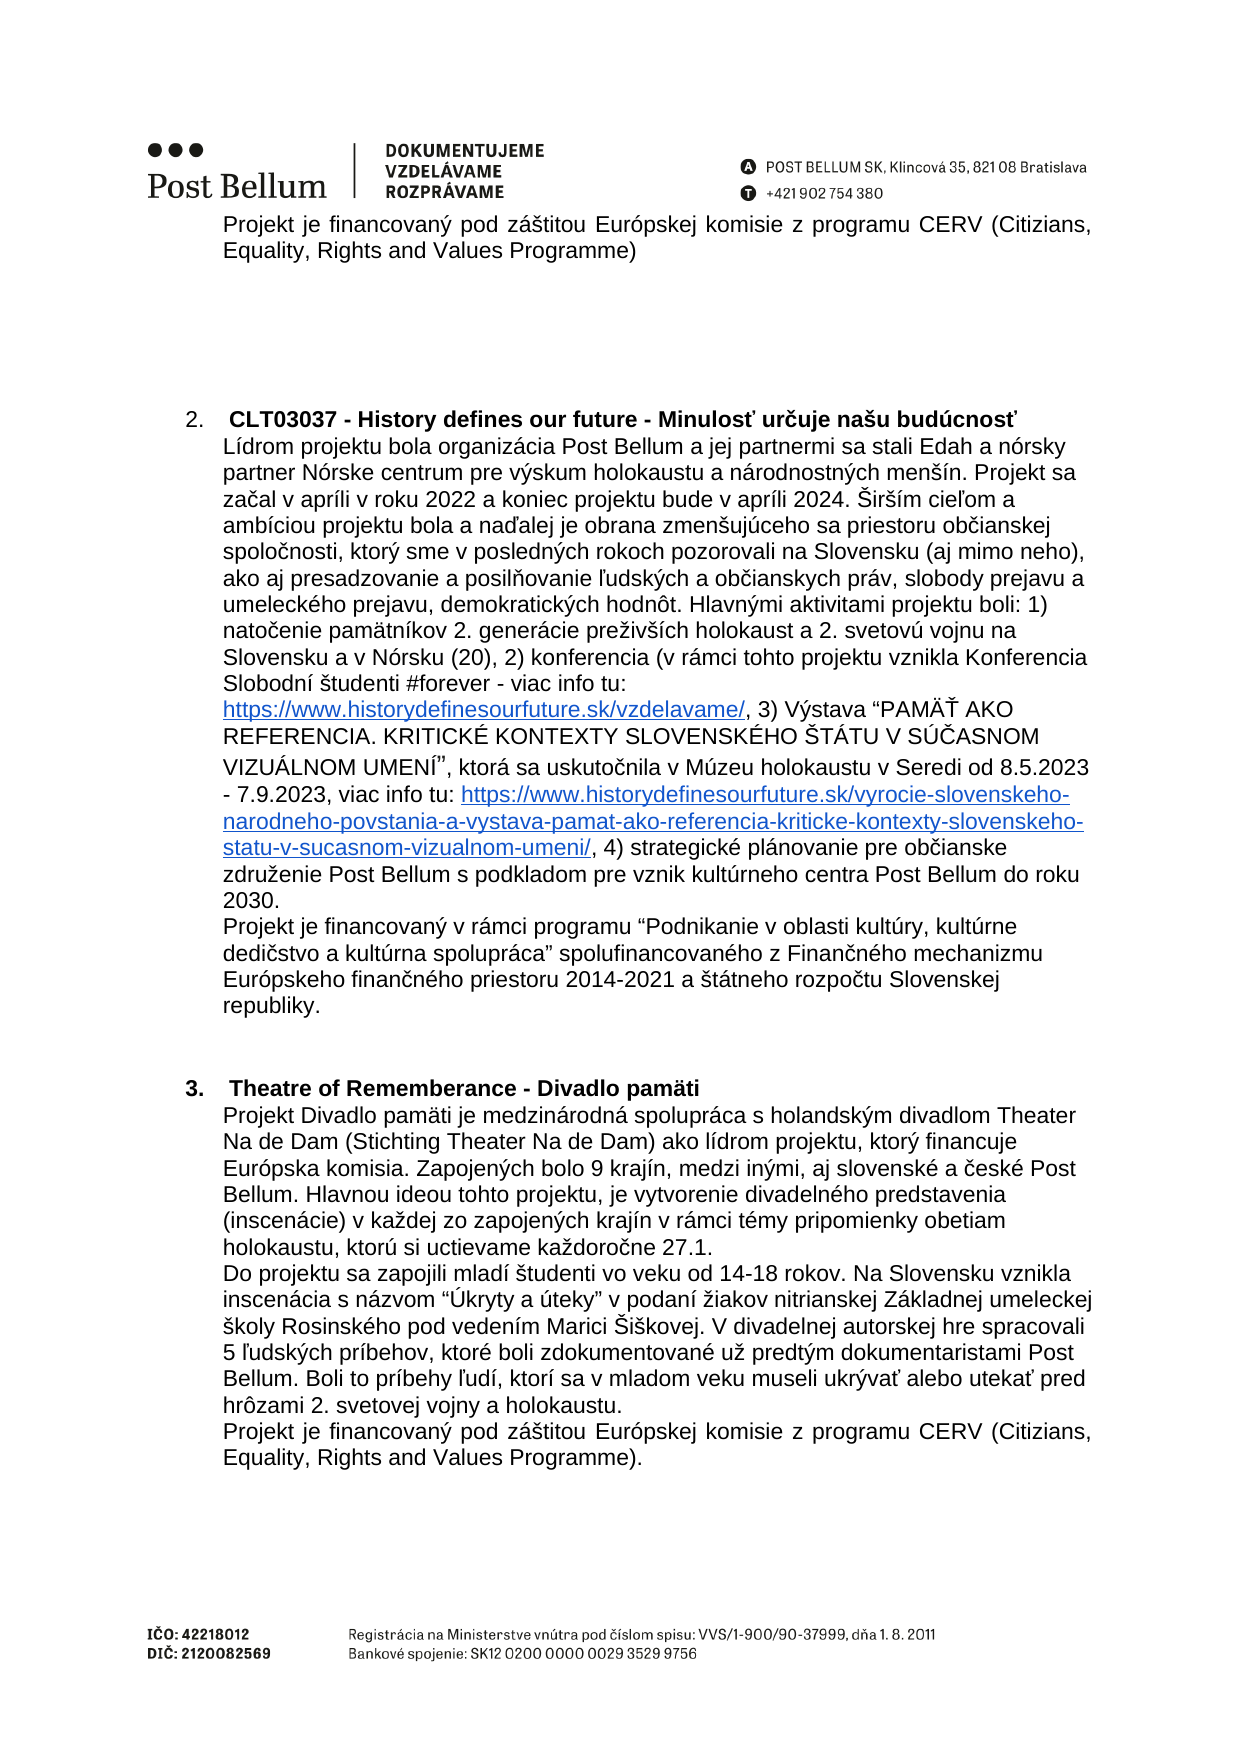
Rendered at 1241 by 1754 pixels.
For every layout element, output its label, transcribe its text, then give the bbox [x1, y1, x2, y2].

list CLT03037 - History defines our future - Minulosť určuje našu budúcnosť [185, 406, 1093, 433]
text Projekt Divadlo pamäti je medzinárodná spolupráca s holandským divadlom Theater Na de Dam (Stichting Theater Na de Dam) ako lídrom projektu, ktorý financuje Európska komisia. Zapojených bolo 9 krajín, medzi inými, aj slovenské a české Post Bellum. Hlavnou ideou tohto projektu, je vytvorenie divadelného predstavenia (inscenácie) v každej zo zapojených krajín v rámci témy pripomienky obetiam holokaustu, ktorú si uctievame každoročne 27.1. [223, 1102, 1093, 1260]
list Theatre of Rememberance - Divadlo pamäti [185, 1075, 1093, 1102]
text Do projektu sa zapojili mladí študenti vo veku od 14-18 rokov. Na Slovensku vznikla inscenácia s názvom “Úkryty a úteky” v podaní žiakov nitrianskej Základnej umeleckej školy Rosinského pod vedením Marici Šiškovej. V divadelnej autorskej hre spracovali 5 ľudských príbehov, ktoré boli zdokumentované už predtým dokumentaristami Post Bellum. Boli to príbehy ľudí, ktorí sa v mladom veku museli ukrývať alebo utekať pred hrôzami 2. svetovej vojny a holokaustu. [223, 1260, 1093, 1418]
text Projekt je financovaný v rámci programu “Podnikanie v oblasti kultúry, kultúrne dedičstvo a kultúrna spolupráca” spolufinancovaného z Finančného mechanizmu Európskeho finančného priestoru 2014-2021 a štátneho rozpočtu Slovenskej republiky. [223, 913, 1093, 1019]
picture [147, 129, 1093, 211]
text Lídrom projektu bola organizácia Post Bellum a jej partnermi sa stali Edah a nórsky partner Nórske centrum pre výskum holokaustu a národnostných menšín. Projekt sa začal v apríli v roku 2022 a koniec projektu bude v apríli 2024. Širším cieľom a ambíciou projektu bola a naďalej je obrana zmenšujúceho sa priestoru občianskej spoločnosti, ktorý sme v posledných rokoch pozorovali na Slovensku (aj mimo neho), ako aj presadzovanie a posilňovanie ľudských a občianskych práv, slobody prejavu a umeleckého prejavu, demokratických hodnôt. Hlavnými aktivitami projektu boli: 1) natočenie pamätníkov 2. generácie preživších holokaust a 2. svetovú vojnu na Slovensku a v Nórsku (20), 2) konferencia (v rámci tohto projektu vznikla Konferencia Slobodní študenti #forever - viac info tu: https://www.historydefinesourfuture.sk/vzdelavame/, 3) Výstava “PAMÄŤ AKO REFERENCIA. KRITICKÉ KONTEXTY SLOVENSKÉHO ŠTÁTU V SÚČASNOM VIZUÁLNOM UMENÍ”, ktorá sa uskutočnila v Múzeu holokaustu v Seredi od 8.5.2023 - 7.9.2023, viac info tu: https://www.historydefinesourfuture.sk/vyrocie-slovenskeho-narodneho-povstania-a-vystava-pamat-ako-referencia-kriticke-kontexty-slovenskeho-statu-v-sucasnom-vizualnom-umeni/, 4) strategické plánovanie pre občianske združenie Post Bellum s podkladom pre vznik kultúrneho centra Post Bellum do roku 2030. [223, 433, 1093, 913]
text Projekt je financovaný pod záštitou Európskej komisie z programu CERV (Citizians, Equality, Rights and Values Programme). [223, 1418, 1093, 1471]
text Projekt je financovaný pod záštitou Európskej komisie z programu CERV (Citizians, Equality, Rights and Values Programme) [223, 211, 1093, 263]
picture [147, 1602, 1093, 1683]
